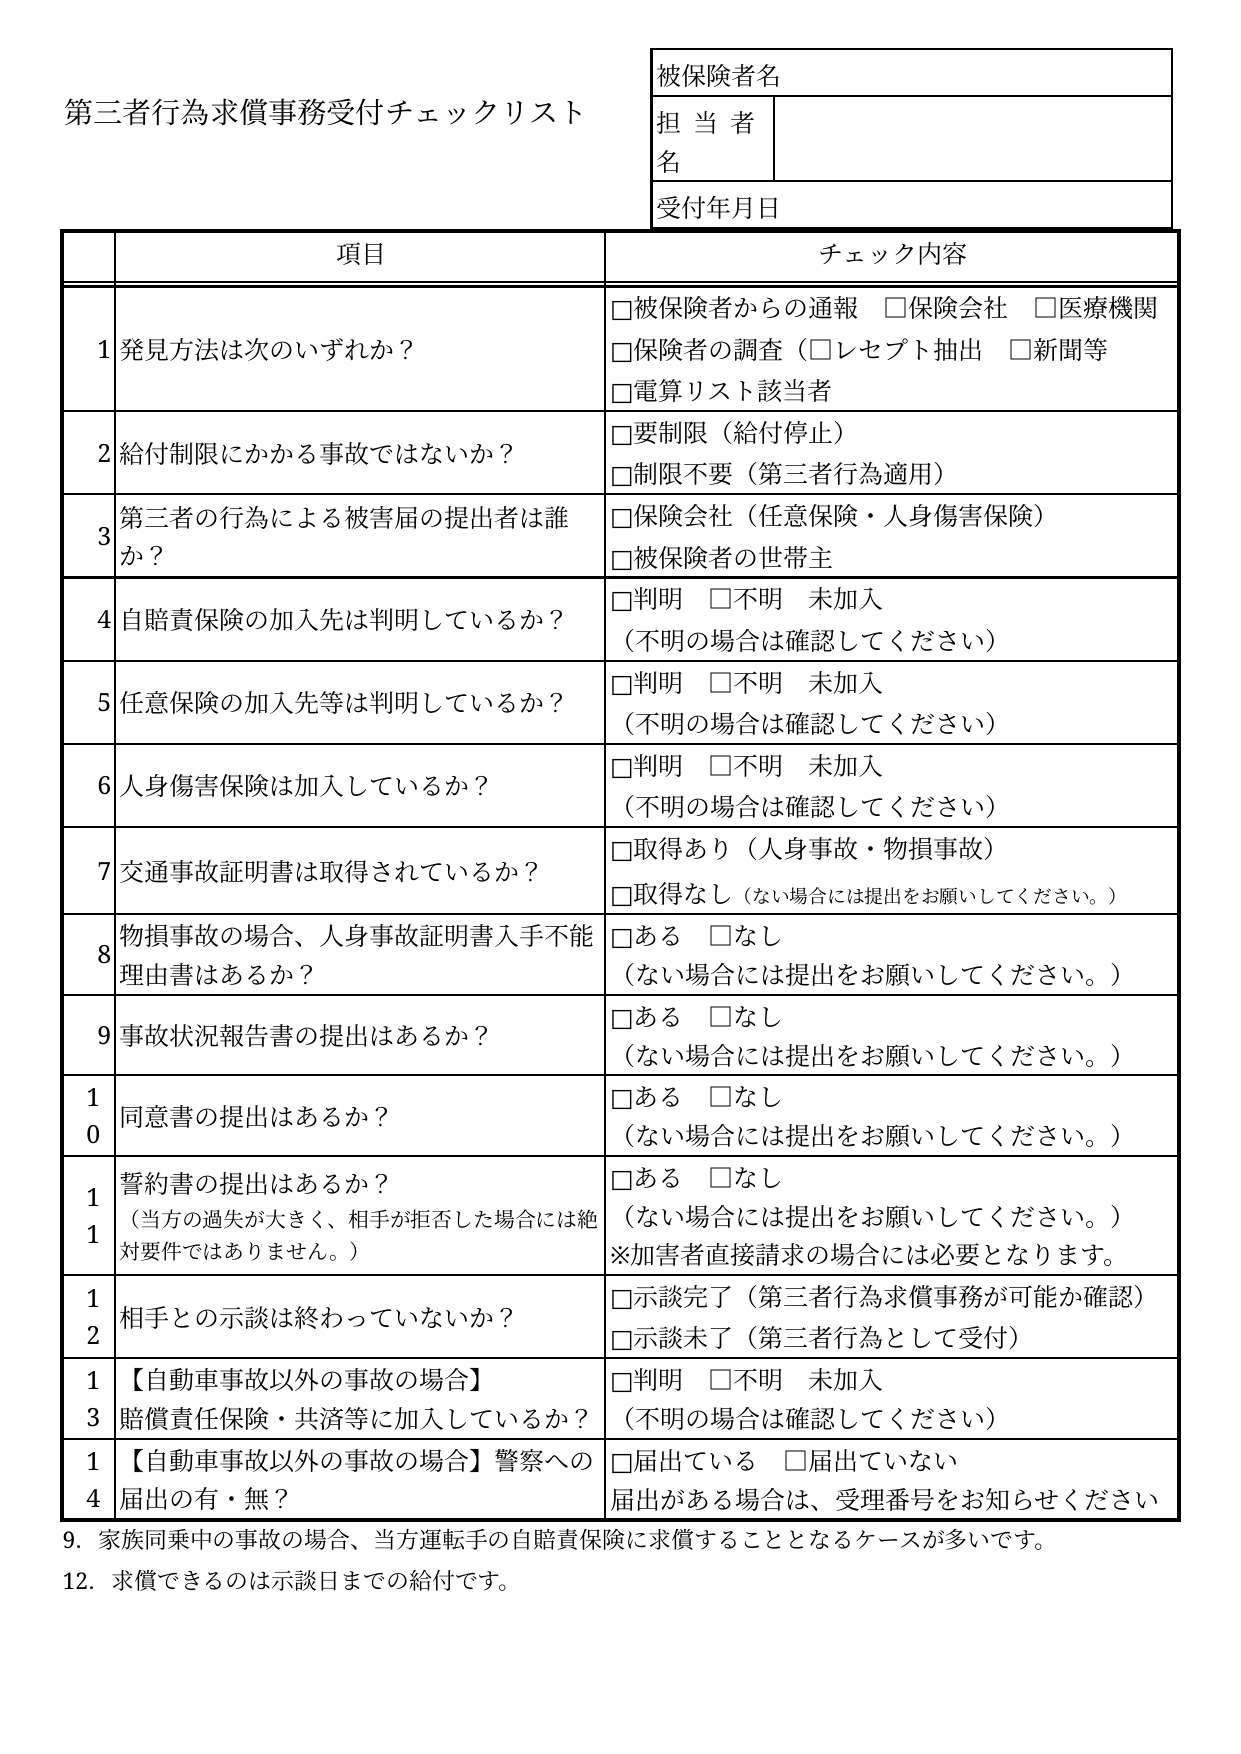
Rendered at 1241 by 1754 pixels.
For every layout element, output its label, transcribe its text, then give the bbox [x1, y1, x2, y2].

table_cell 14 [64, 1440, 114, 1518]
text 9．家族同乗中の事故の場合、当方運転手の自賠責保険に求償することとなるケースが多いです。 [62, 1522, 1110, 1555]
table_cell □判明 □不明 未加入 （不明の場合は確認してください） [606, 579, 1177, 659]
table_cell 2 [64, 412, 114, 493]
table_cell □示談完了（第三者行為求償事務が可能か確認） □示談未了（第三者行為として受付） [606, 1276, 1177, 1357]
table_cell 5 [64, 662, 114, 743]
table_cell 13 [64, 1359, 114, 1438]
table_cell 誓約書の提出はあるか？ （当方の過失が大きく、相手が拒否した場合には絶対要件ではありません。） [116, 1157, 604, 1274]
table_cell □判明 □不明 未加入 （不明の場合は確認してください） [606, 745, 1177, 826]
table_cell 3 [64, 495, 114, 576]
table_cell □判明 □不明 未加入 （不明の場合は確認してください） [606, 1359, 1177, 1438]
table_cell 11 [64, 1157, 114, 1274]
table_cell 12 [64, 1276, 114, 1357]
table_header [64, 233, 114, 281]
table_cell 7 [64, 828, 114, 913]
table_cell □取得あり（人身事故・物損事故） □取得なし（ない場合には提出をお願いしてください。） [606, 828, 1177, 913]
table_cell 相手との示談は終わっていないか？ [116, 1276, 604, 1357]
table_cell 8 [64, 915, 114, 994]
table_cell □被保険者からの通報 □保険会社 □医療機関 □保険者の調査（□レセプト抽出 □新聞等 □電算リスト該当者 [606, 288, 1177, 410]
table_cell 物損事故の場合、人身事故証明書入手不能理由書はあるか？ [116, 915, 604, 994]
table_header チェック内容 [606, 233, 1177, 281]
table_header 被保険者名 [653, 50, 1171, 95]
text 第三者行為求償事務受付チェックリスト [64, 89, 650, 131]
table_cell 発見方法は次のいずれか？ [116, 288, 604, 410]
table_cell 担当者名 [653, 97, 773, 180]
table_cell 給付制限にかかる事故ではないか？ [116, 412, 604, 493]
table_cell □要制限（給付停止） □制限不要（第三者行為適用） [606, 412, 1177, 493]
table_cell □判明 □不明 未加入 （不明の場合は確認してください） [606, 662, 1177, 743]
table_cell 第三者の行為による被害届の提出者は誰か？ [116, 495, 604, 576]
table_cell 4 [64, 579, 114, 659]
table_cell 交通事故証明書は取得されているか？ [116, 828, 604, 913]
table_cell 自賠責保険の加入先は判明しているか？ [116, 579, 604, 659]
table_cell 1 [64, 288, 114, 410]
table_cell 事故状況報告書の提出はあるか？ [116, 996, 604, 1074]
table_cell □届出ている □届出ていない 届出がある場合は、受理番号をお知らせください [606, 1440, 1177, 1518]
table_cell 9 [64, 996, 114, 1074]
text 12．求償できるのは示談日までの給付です。 [62, 1563, 1110, 1596]
table_cell 同意書の提出はあるか？ [116, 1076, 604, 1155]
table_header 項目 [116, 233, 604, 281]
table_cell 10 [64, 1076, 114, 1155]
table_cell □ある □なし （ない場合には提出をお願いしてください。） [606, 1076, 1177, 1155]
table_cell 6 [64, 745, 114, 826]
table_cell 人身傷害保険は加入しているか？ [116, 745, 604, 826]
table_cell □保険会社（任意保険・人身傷害保険） □被保険者の世帯主 [606, 495, 1177, 576]
table_cell □ある □なし （ない場合には提出をお願いしてください。） [606, 915, 1177, 994]
table_cell □ある □なし （ない場合には提出をお願いしてください。） [606, 996, 1177, 1074]
table_cell 受付年月日 [653, 182, 1171, 227]
table_cell [775, 97, 1171, 180]
table_cell 【自動車事故以外の事故の場合】 賠償責任保険・共済等に加入しているか？ [116, 1359, 604, 1438]
table_cell 【自動車事故以外の事故の場合】警察への届出の有・無？ [116, 1440, 604, 1518]
table_cell □ある □なし （ない場合には提出をお願いしてください。） ※加害者直接請求の場合には必要となります。 [606, 1157, 1177, 1274]
table_cell 任意保険の加入先等は判明しているか？ [116, 662, 604, 743]
